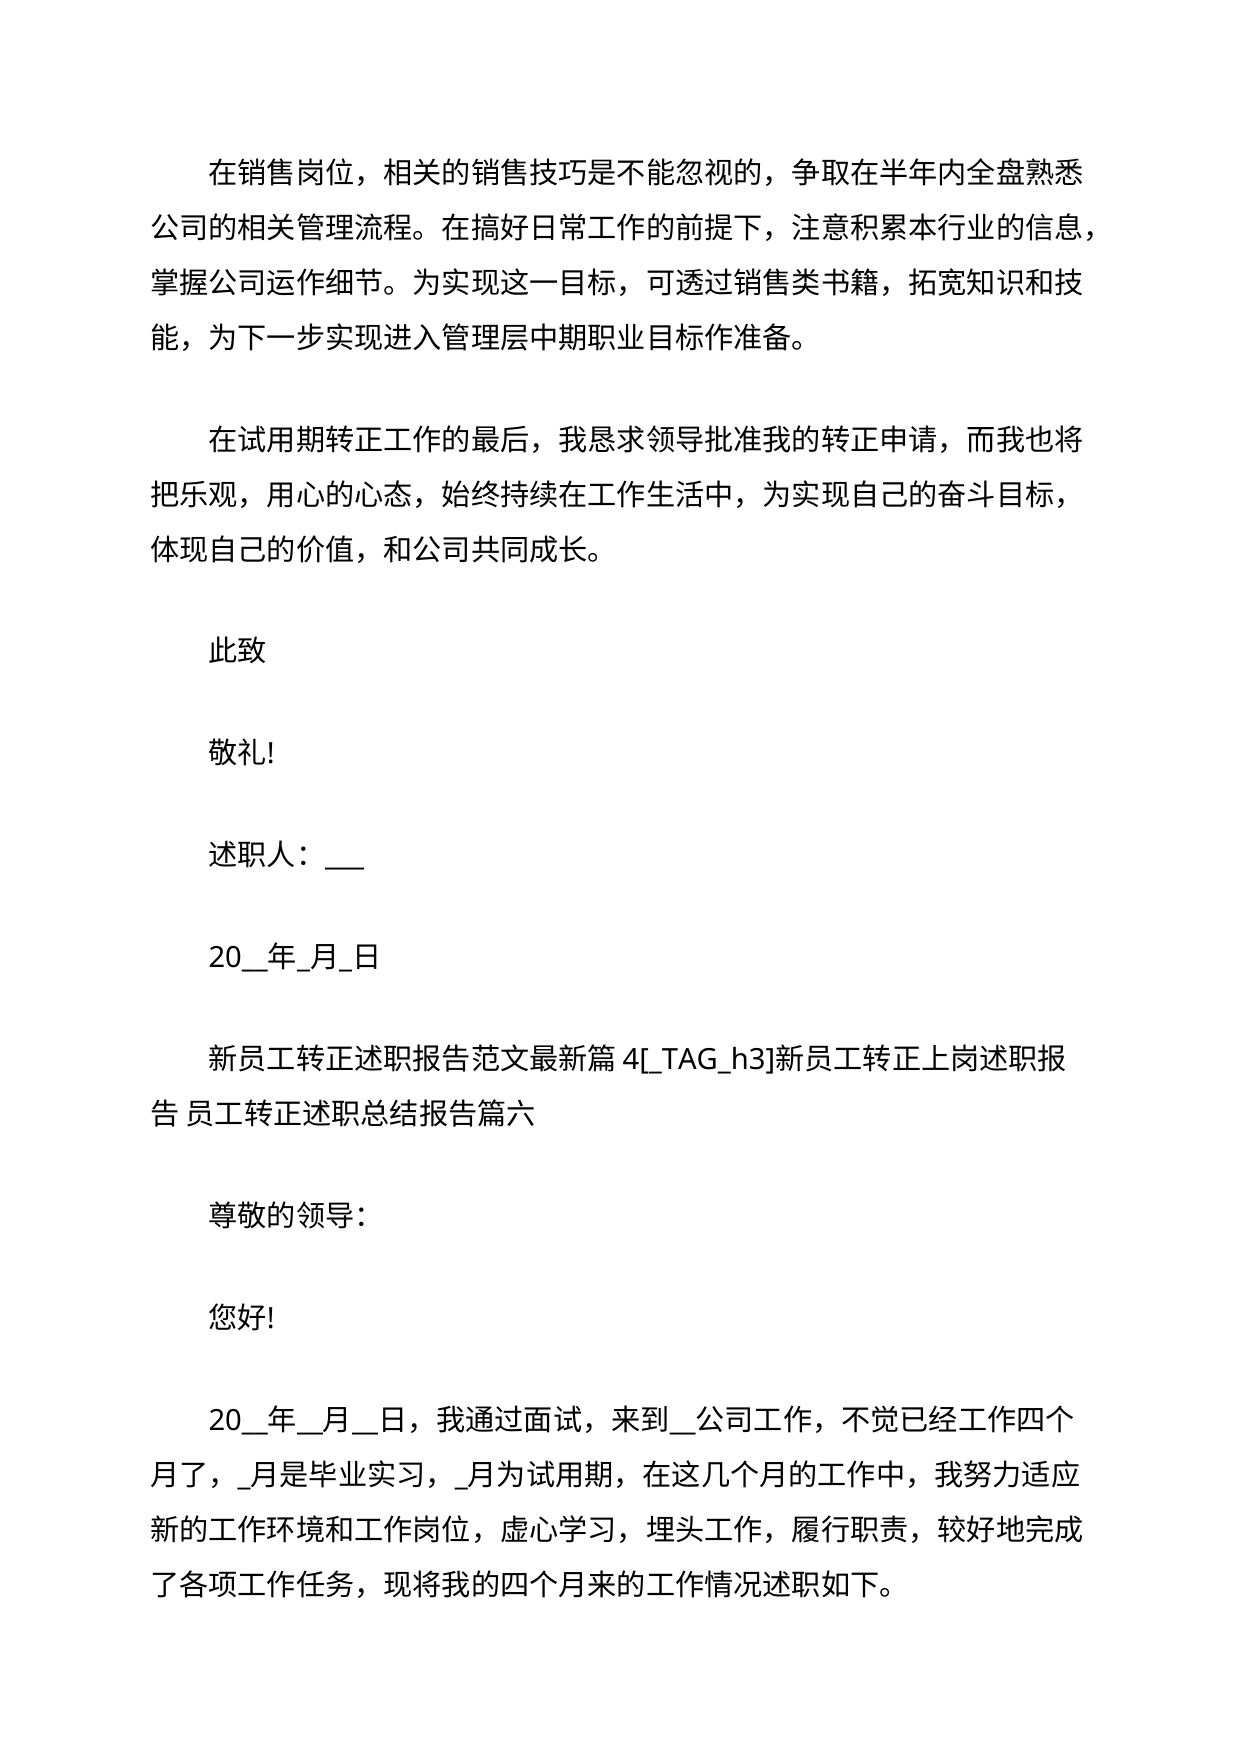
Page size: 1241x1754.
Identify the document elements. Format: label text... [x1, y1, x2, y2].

text 新员工转正述职报告范文最新篇4[_TAG_h3]新员工转正上岗述职报告 员工转正述职总结报告篇六 [150, 1036, 1090, 1133]
text 20__年_月_日 [150, 934, 1090, 976]
text 此致 [150, 628, 1090, 670]
text 敬礼! [150, 730, 1090, 772]
text 在试用期转正工作的最后，我恳求领导批准我的转正申请，而我也将把乐观，用心的心态，始终持续在工作生活中，为实现自己的奋斗目标，体现自己的价值，和公司共同成长。 [150, 416, 1090, 568]
text 述职人：___ [150, 832, 1090, 874]
text 尊敬的领导： [150, 1192, 1090, 1235]
text 在销售岗位，相关的销售技巧是不能忽视的，争取在半年内全盘熟悉公司的相关管理流程。在搞好日常工作的前提下，注意积累本行业的信息，掌握公司运作细节。为实现这一目标，可透过销售类书籍，拓宽知识和技能，为下一步实现进入管理层中期职业目标作准备。 [150, 150, 1090, 357]
text 您好! [150, 1294, 1090, 1337]
text 20__年__月__日，我通过面试，来到__公司工作，不觉已经工作四个月了，_月是毕业实习，_月为试用期，在这几个月的工作中，我努力适应新的工作环境和工作岗位，虚心学习，埋头工作，履行职责，较好地完成了各项工作任务，现将我的四个月来的工作情况述职如下。 [150, 1396, 1090, 1603]
